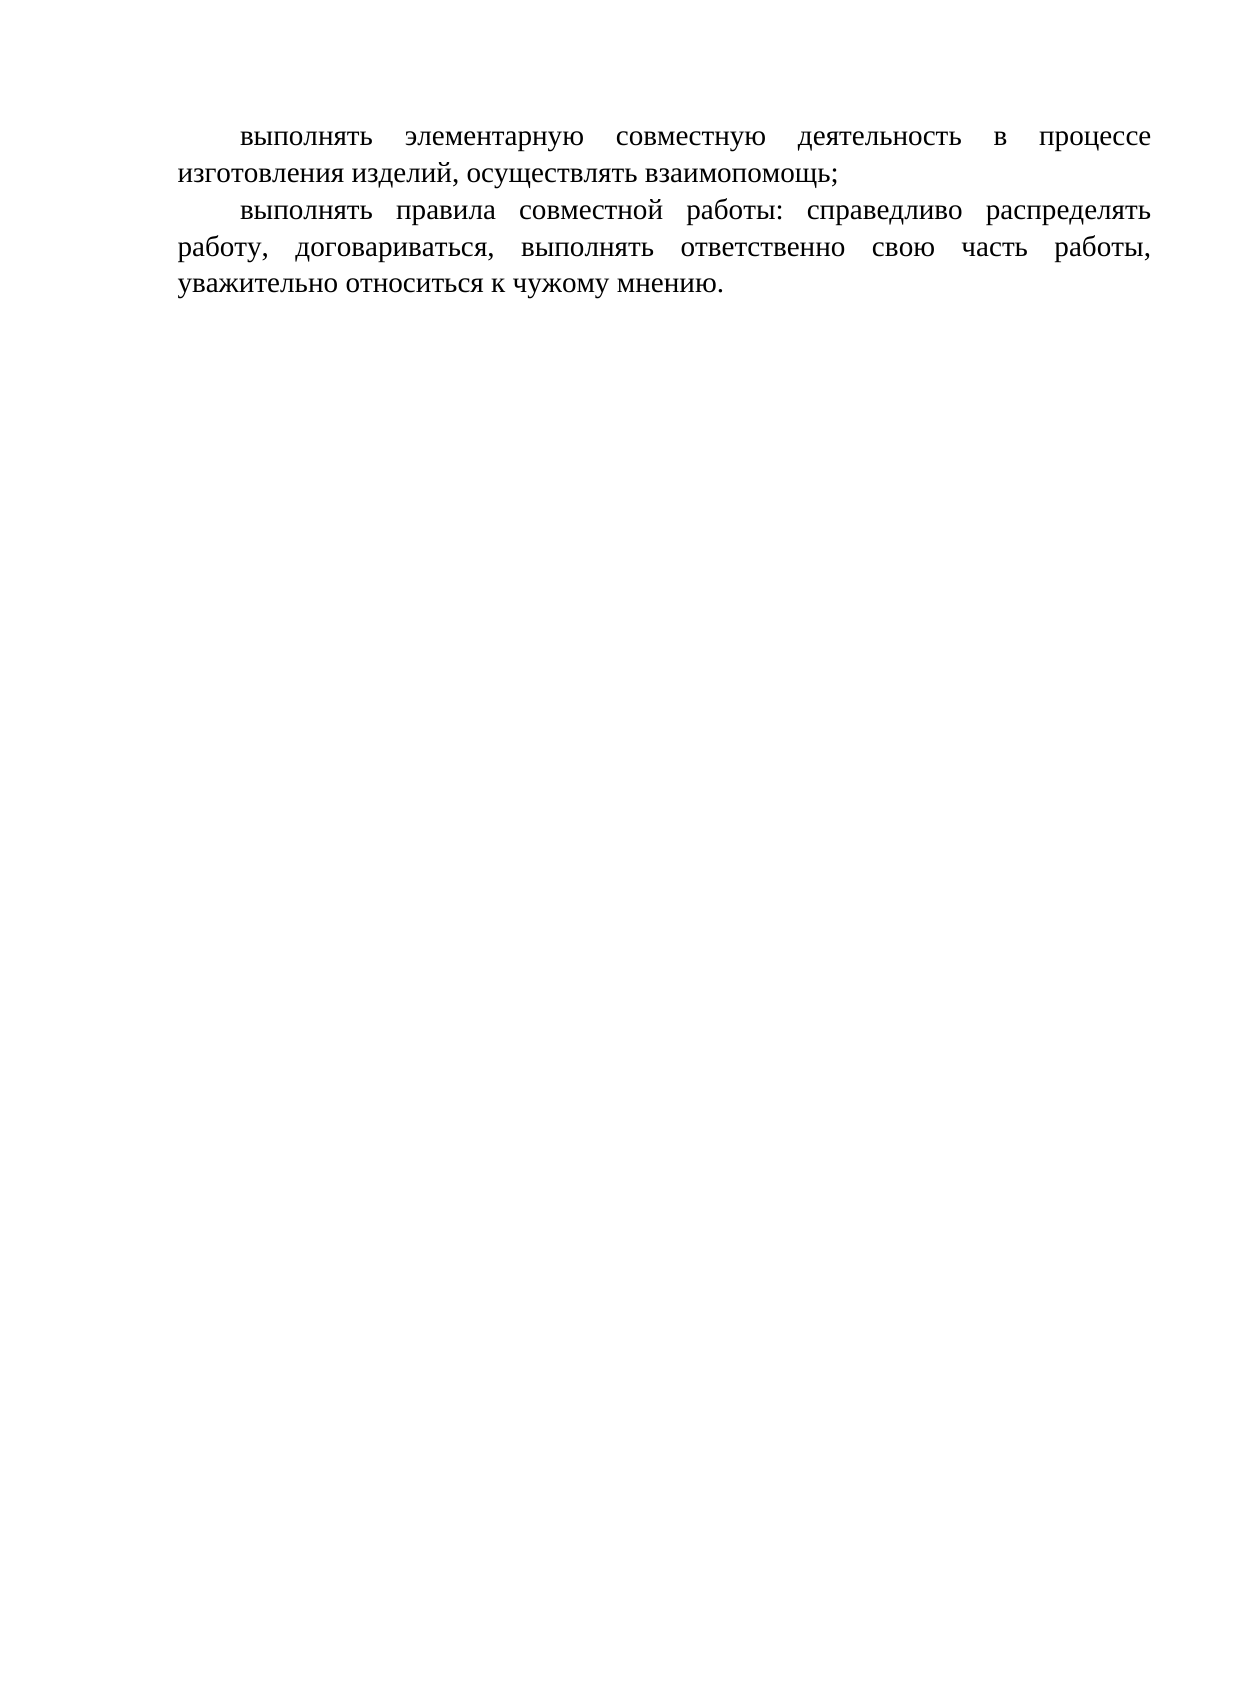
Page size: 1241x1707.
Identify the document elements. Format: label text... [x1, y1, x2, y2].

text выполнять правила совместной работы: справедливо распределять работу, договариваться, выполнять ответственно свою часть работы, уважительно относиться к чужому мнению. [177, 192, 1152, 299]
text выполнять элементарную совместную деятельность в процессе изготовления изделий, осуществлять взаимопомощь; [177, 118, 1152, 188]
